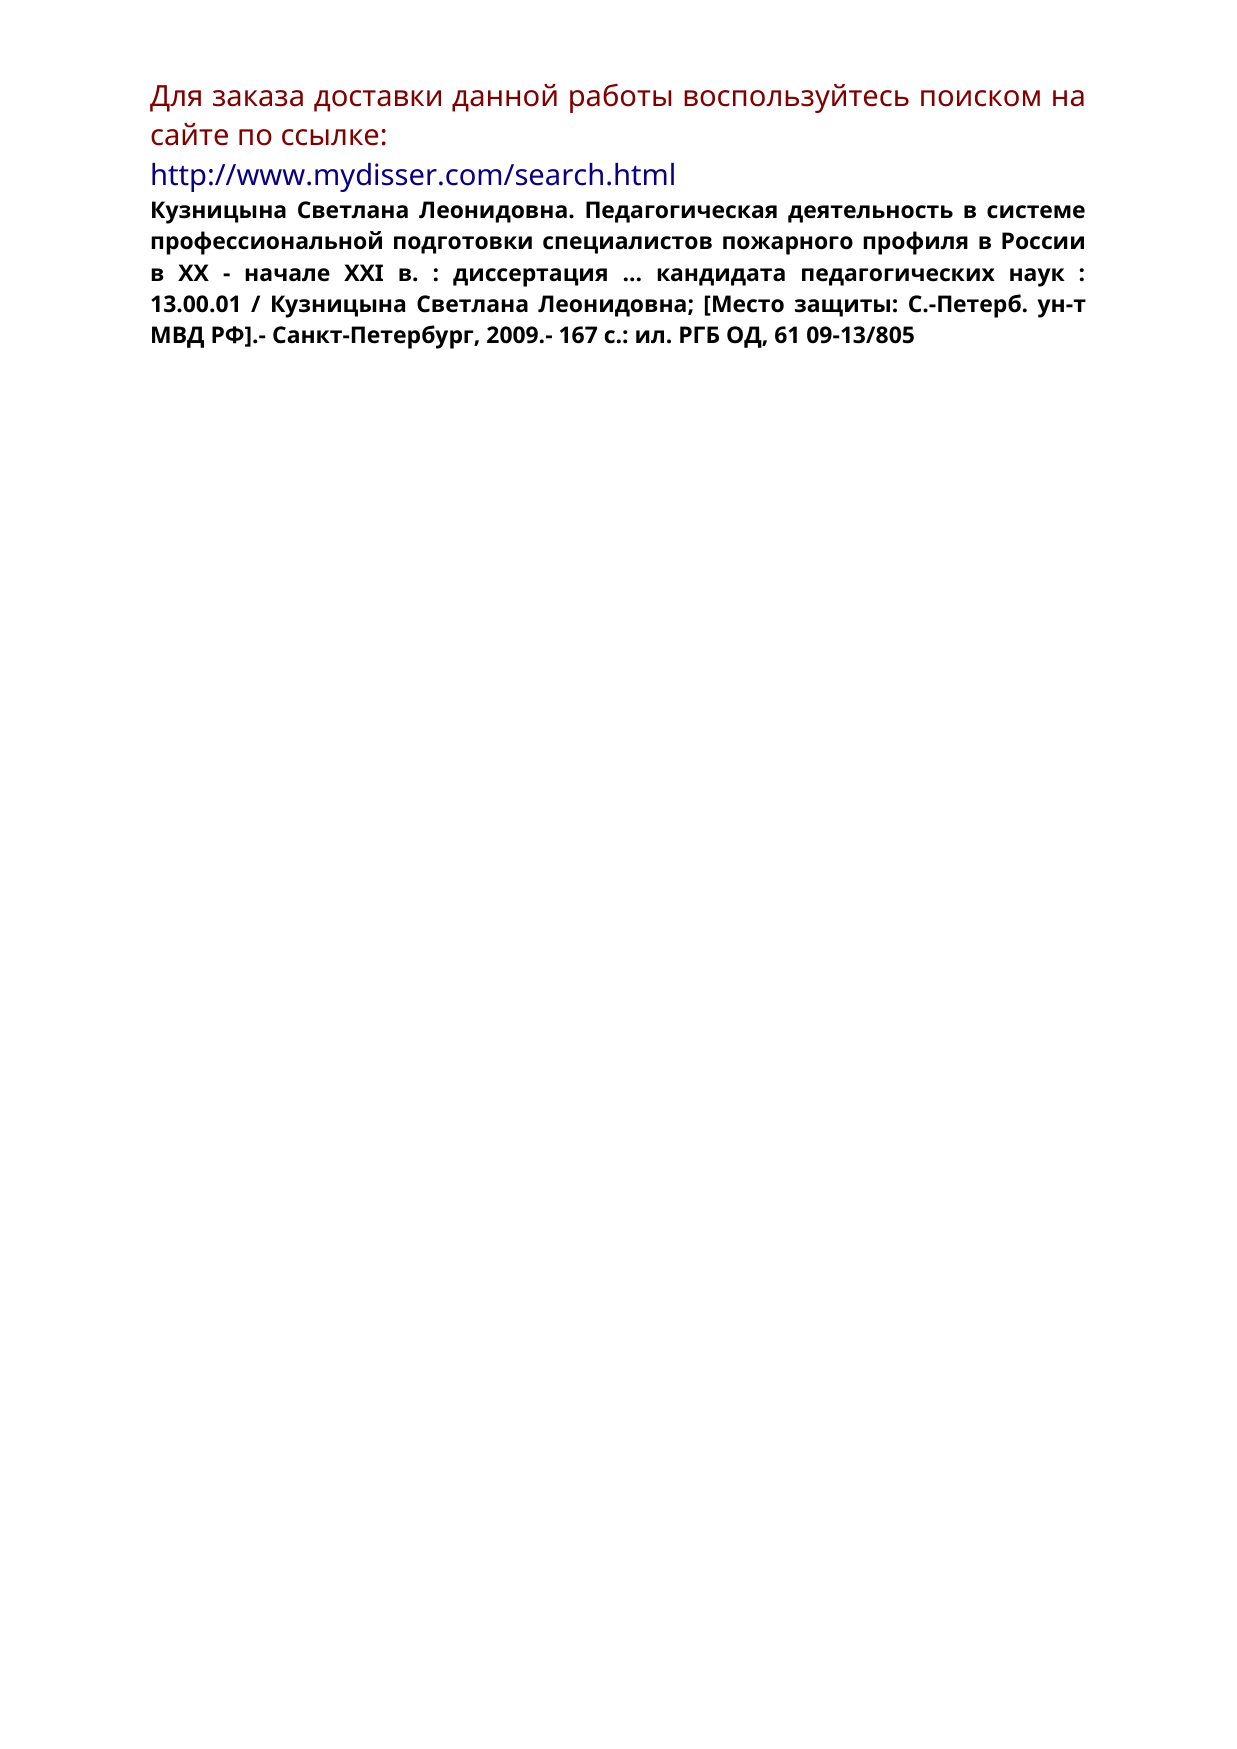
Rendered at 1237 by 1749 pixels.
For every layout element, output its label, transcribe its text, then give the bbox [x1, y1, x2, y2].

text Кузницына Светлана Леонидовна. Педагогическая деятельность в системе профессиональной подготовки специалистов пожарного профиля в России в XX - начале XXI в. : диссертация ... кандидата педагогических наук : 13.00.01 / Кузницына Светлана Леонидовна; [Место защиты: С.-Петерб. ун-т МВД РФ].- Санкт-Петербург, 2009.- 167 с.: ил. РГБ ОД, 61 09-13/805 [150, 194, 1086, 350]
